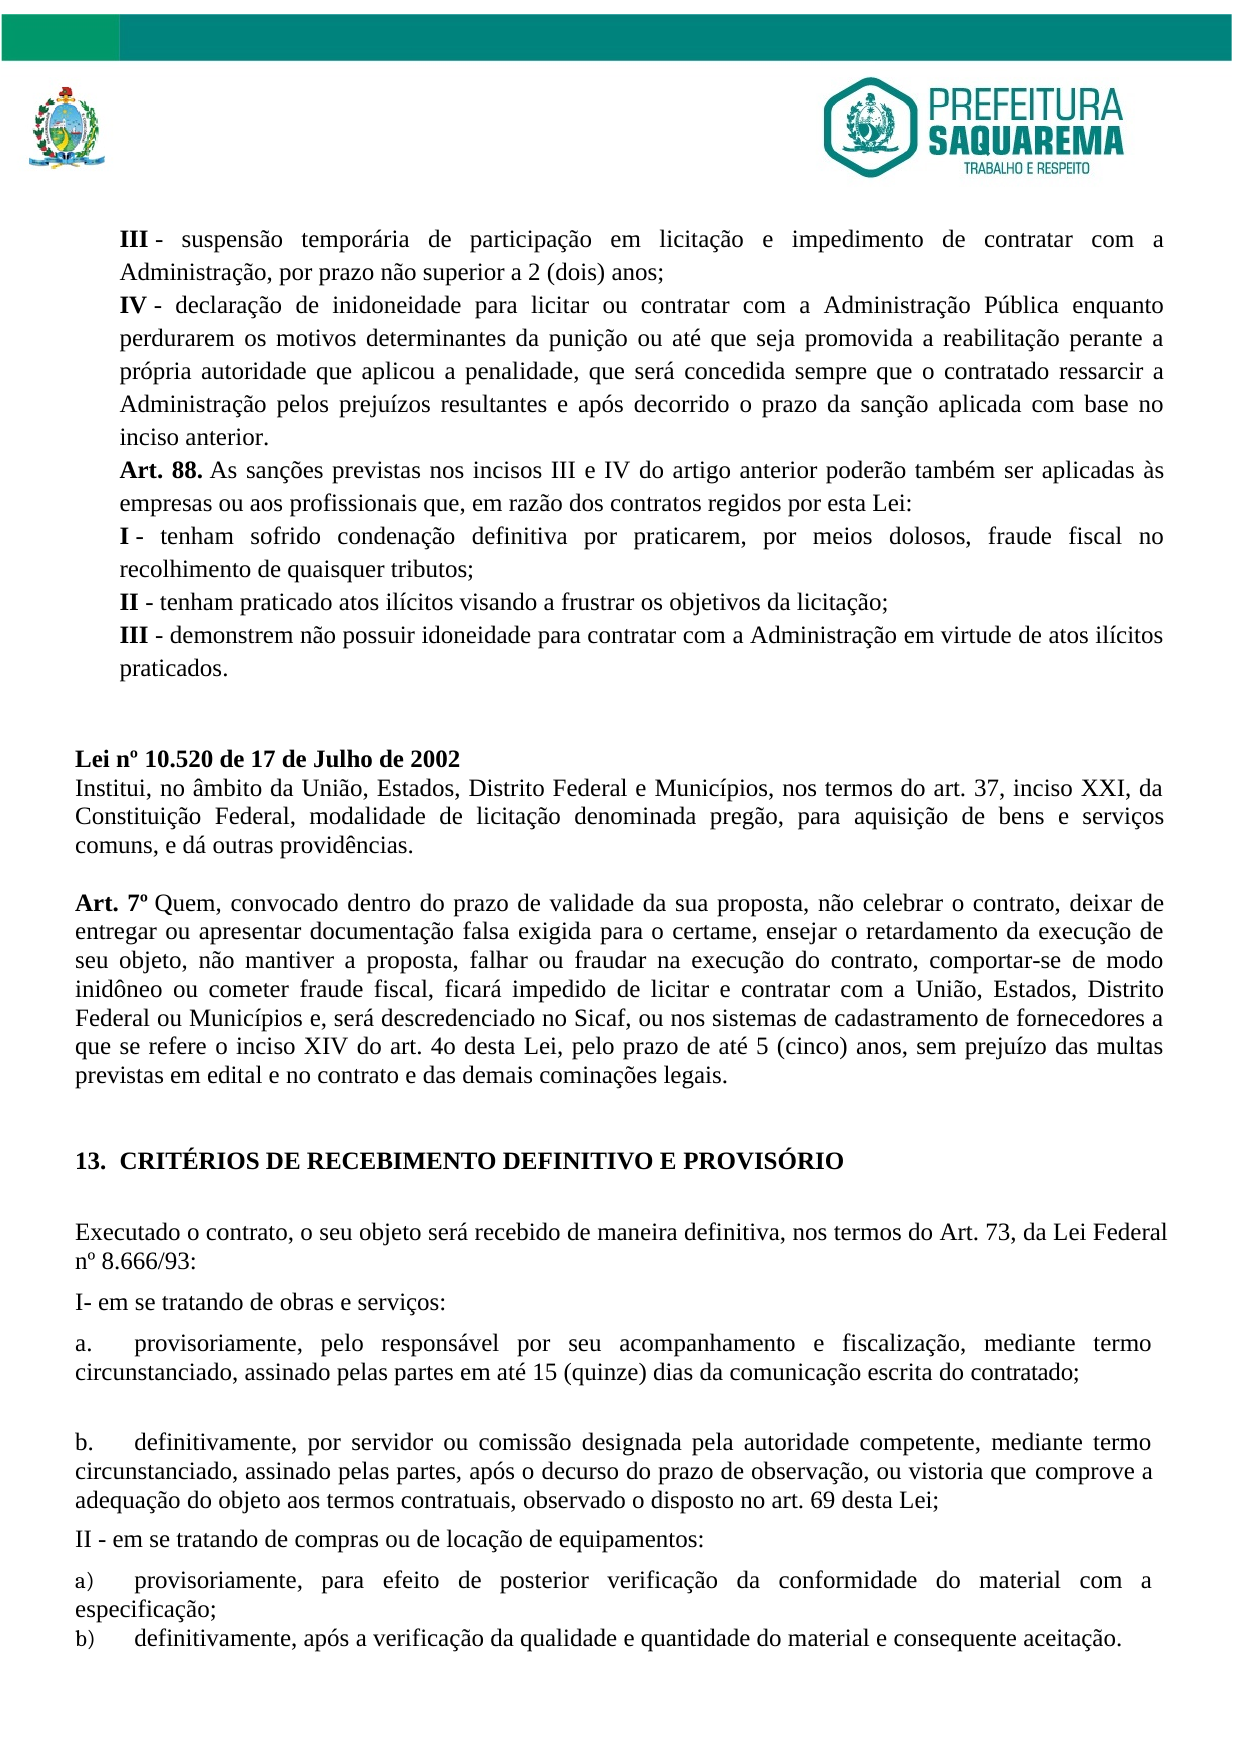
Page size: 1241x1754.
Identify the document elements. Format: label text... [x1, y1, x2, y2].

picture [1, 14, 1232, 197]
text II - em se tratando de compras ou de locação de equipamentos: [75, 1524, 1153, 1553]
text III - suspensão temporária de participação em licitação e impedimento de contratar com a Administração, por prazo não superior a 2 (dois) anos; [119, 224, 1165, 286]
text I- em se tratando de obras e serviços: [75, 1287, 1153, 1316]
text IV - declaração de inidoneidade para licitar ou contratar com a Administração Pública enquanto perdurarem os motivos determinantes da punição ou até que seja promovida a reabilitação perante a própria autoridade que aplicou a penalidade, que será concedida sempre que o contratado ressarcir a Administração pelos prejuízos resultantes e após decorrido o prazo da sanção aplicada com base no inciso anterior. [119, 290, 1165, 451]
text III - demonstrem não possuir idoneidade para contratar com a Administração em virtude de atos ilícitos praticados. [119, 620, 1165, 682]
list provisoriamente, pelo responsável por seu acompanhamento e fiscalização, mediante termo circunstanciado, assinado pelas partes em até 15 (quinze) dias da comunicação escrita do contratado; [75, 1328, 1153, 1386]
list definitivamente, por servidor ou comissão designada pela autoridade competente, mediante termo circunstanciado, assinado pelas partes, após o decurso do prazo de observação, ou vistoria que comprove a adequação do objeto aos termos contratuais, observado o disposto no art. 69 desta Lei; [75, 1427, 1153, 1513]
subtitle CRITÉRIOS DE RECEBIMENTO DEFINITIVO E PROVISÓRIO [75, 1146, 1165, 1175]
text II - tenham praticado atos ilícitos visando a frustrar os objetivos da licitação; [119, 587, 1165, 616]
text Executado o contrato, o seu objeto será recebido de maneira definitiva, nos termos do Art. 73, da Lei Federal nº 8.666/93: [75, 1217, 1169, 1274]
text Art. 7º Quem, convocado dentro do prazo de validade da sua proposta, não celebrar o contrato, deixar de entregar ou apresentar documentação falsa exigida para o certame, ensejar o retardamento da execução de seu objeto, não mantiver a proposta, falhar ou fraudar na execução do contrato, comportar-se de modo inidôneo ou cometer fraude fiscal, ficará impedido de licitar e contratar com a União, Estados, Distrito Federal ou Municípios e, será descredenciado no Sicaf, ou nos sistemas de cadastramento de fornecedores a que se refere o inciso XIV do art. 4o desta Lei, pelo prazo de até 5 (cinco) anos, sem prejuízo das multas previstas em edital e no contrato e das demais cominações legais. [75, 888, 1165, 1089]
list provisoriamente, para efeito de posterior verificação da conformidade do material com a especificação; [75, 1565, 1153, 1623]
text Art. 88. As sanções previstas nos incisos III e IV do artigo anterior poderão também ser aplicadas às empresas ou aos profissionais que, em razão dos contratos regidos por esta Lei: [119, 455, 1165, 517]
text Lei nº 10.520 de 17 de Julho de 2002 [75, 744, 1165, 773]
text Institui, no âmbito da União, Estados, Distrito Federal e Municípios, nos termos do art. 37, inciso XXI, da Constituição Federal, modalidade de licitação denominada pregão, para aquisição de bens e serviços comuns, e dá outras providências. [75, 773, 1165, 859]
list definitivamente, após a verificação da qualidade e quantidade do material e consequente aceitação. [75, 1623, 1153, 1652]
text I - tenham sofrido condenação definitiva por praticarem, por meios dolosos, fraude fiscal no recolhimento de quaisquer tributos; [119, 521, 1165, 583]
